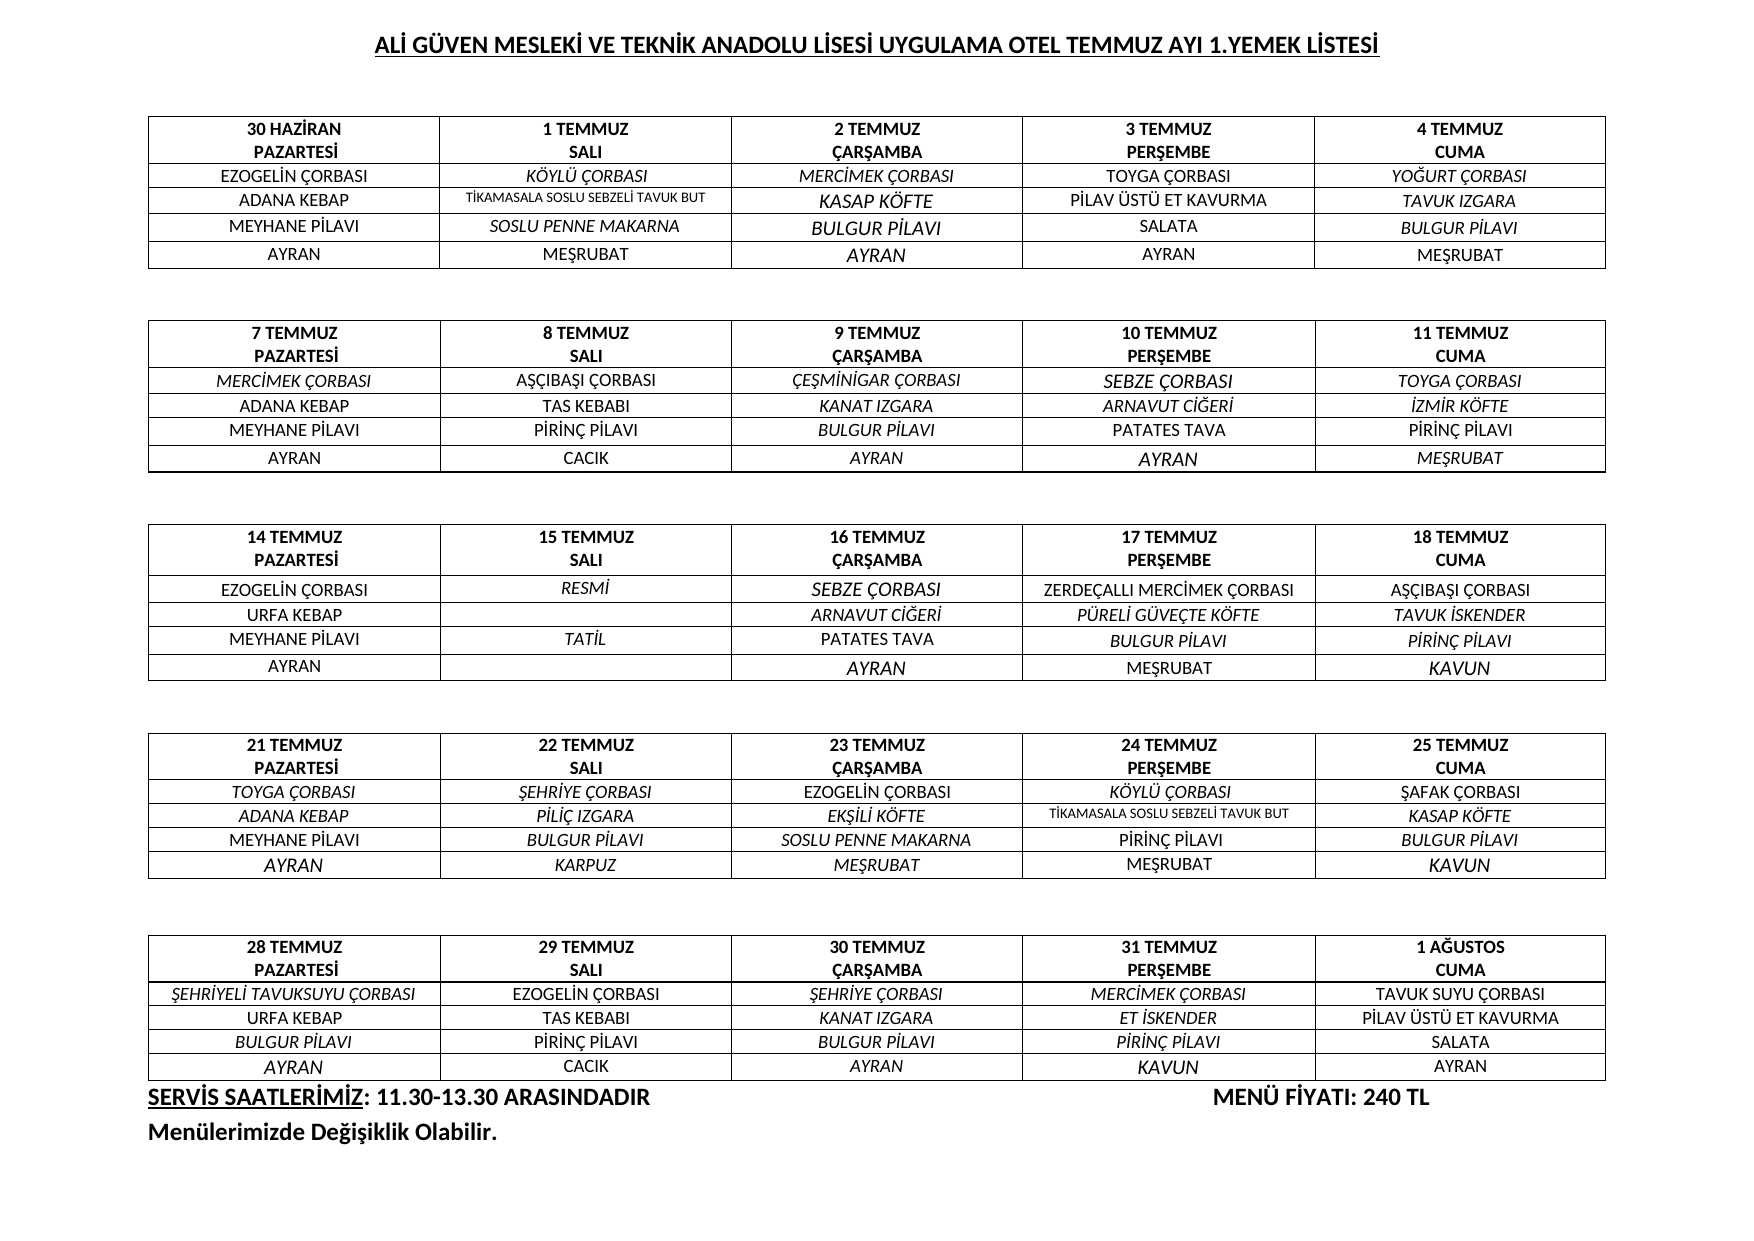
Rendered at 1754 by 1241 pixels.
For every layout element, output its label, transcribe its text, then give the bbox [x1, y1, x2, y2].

table_cell URFA KEBAP [149, 1006, 440, 1029]
table_cell TAVUK IZGARA [1315, 188, 1605, 213]
table_header 11 TEMMUZ CUMA [1316, 321, 1605, 367]
table_cell KASAP KÖFTE [732, 188, 1022, 213]
table_cell ADANA KEBAP [149, 394, 440, 417]
table_header 25 TEMMUZ CUMA [1316, 734, 1605, 779]
table_cell MEŞRUBAT [1023, 852, 1315, 878]
table_cell SEBZE ÇORBASI [732, 576, 1022, 602]
table_header 28 TEMMUZ PAZARTESİ [149, 936, 440, 981]
table_cell MEYHANE PİLAVI [149, 828, 440, 851]
table_cell AYRAN [1023, 446, 1315, 471]
table_cell PİRİNÇ PİLAVI [1023, 828, 1315, 851]
table_cell BULGUR PİLAVI [1315, 214, 1605, 241]
table_header 3 TEMMUZ PERŞEMBE [1023, 117, 1314, 163]
table_cell PİRİNÇ PİLAVI [1316, 418, 1605, 445]
table_cell MEŞRUBAT [1023, 655, 1315, 680]
table_cell MEŞRUBAT [440, 242, 731, 267]
table_cell SEBZE ÇORBASI [1023, 368, 1315, 393]
table_cell KAVUN [1316, 852, 1605, 878]
table_cell [441, 603, 731, 626]
table_cell KÖYLÜ ÇORBASI [1023, 780, 1315, 803]
table_header 24 TEMMUZ PERŞEMBE [1023, 734, 1315, 779]
table_cell AYRAN [149, 242, 439, 267]
table_cell TAS KEBABI [441, 1006, 731, 1029]
text ALİ GÜVEN MESLEKİ VE TEKNİK ANADOLU LİSESİ UYGULAMA OTEL TEMMUZ AYI 1.YEMEK LİSTESİ [148, 29, 1606, 60]
table_cell PİLİÇ IZGARA [441, 804, 731, 827]
table_cell MERCİMEK ÇORBASI [732, 164, 1022, 187]
table_cell BULGUR PİLAVI [1023, 627, 1315, 654]
table_cell KANAT IZGARA [732, 394, 1022, 417]
table_cell ŞEHRİYE ÇORBASI [732, 983, 1022, 1005]
table_header 7 TEMMUZ PAZARTESİ [149, 321, 440, 367]
table_header 29 TEMMUZ SALI [441, 936, 731, 981]
table_cell ÇEŞMİNİGAR ÇORBASI [732, 368, 1022, 393]
table_cell ARNAVUT CİĞERİ [1023, 394, 1315, 417]
table_cell MEYHANE PİLAVI [149, 418, 440, 445]
table_cell AYRAN [149, 1054, 440, 1080]
table_cell KÖYLÜ ÇORBASI [440, 164, 731, 187]
table_header 30 TEMMUZ ÇARŞAMBA [732, 936, 1022, 981]
table_cell SOSLU PENNE MAKARNA [732, 828, 1022, 851]
table_cell AYRAN [149, 852, 440, 878]
table_cell ŞAFAK ÇORBASI [1316, 780, 1605, 803]
table_cell TAS KEBABI [441, 394, 731, 417]
table_header 10 TEMMUZ PERŞEMBE [1023, 321, 1315, 367]
table_cell MEŞRUBAT [1316, 446, 1605, 471]
table_cell AYRAN [1023, 242, 1314, 267]
table_header 4 TEMMUZ CUMA [1315, 117, 1605, 163]
table_cell BULGUR PİLAVI [732, 1030, 1022, 1053]
table_cell KARPUZ [441, 852, 731, 878]
table_cell AYRAN [732, 1054, 1022, 1080]
table_cell AYRAN [149, 655, 440, 680]
table_cell AYRAN [732, 655, 1022, 680]
table_cell SALATA [1023, 214, 1314, 241]
table_header 15 TEMMUZ SALI [441, 525, 731, 575]
table_cell MEŞRUBAT [732, 852, 1022, 878]
table_cell TİKAMASALA SOSLU SEBZELİ TAVUK BUT [1023, 804, 1315, 827]
table_header 17 TEMMUZ PERŞEMBE [1023, 525, 1315, 575]
table_header 14 TEMMUZ PAZARTESİ [149, 525, 440, 575]
table_cell CACIK [441, 446, 731, 471]
table_cell PİLAV ÜSTÜ ET KAVURMA [1316, 1006, 1605, 1029]
table_cell PİRİNÇ PİLAVI [1023, 1030, 1315, 1053]
table_cell KASAP KÖFTE [1316, 804, 1605, 827]
table_cell ŞEHRİYE ÇORBASI [441, 780, 731, 803]
table_header 1 AĞUSTOS CUMA [1316, 936, 1605, 981]
table_cell PİRİNÇ PİLAVI [441, 1030, 731, 1053]
table_cell EZOGELİN ÇORBASI [441, 983, 731, 1005]
table_cell MEYHANE PİLAVI [149, 627, 440, 654]
text SERVİS SAATLERİMİZ: 11.30-13.30 ARASINDADIR MENÜ FİYATI: 240 TL Menülerimizde Değişiklik Olabilir. [148, 1081, 1606, 1146]
table_cell TİKAMASALA SOSLU SEBZELİ TAVUK BUT [440, 188, 731, 213]
table_header 16 TEMMUZ ÇARŞAMBA [732, 525, 1022, 575]
table_cell ŞEHRİYELİ TAVUKSUYU ÇORBASI [149, 983, 440, 1005]
table_cell URFA KEBAP [149, 603, 440, 626]
table_cell BULGUR PİLAVI [732, 214, 1022, 241]
table_cell AYRAN [149, 446, 440, 471]
table_cell ET İSKENDER [1023, 1006, 1315, 1029]
table_cell ZERDEÇALLI MERCİMEK ÇORBASI [1023, 576, 1315, 602]
table_cell BULGUR PİLAVI [732, 418, 1022, 445]
table_cell BULGUR PİLAVI [1316, 828, 1605, 851]
table_cell MEYHANE PİLAVI [149, 214, 439, 241]
table_cell PİRİNÇ PİLAVI [441, 418, 731, 445]
table_cell EZOGELİN ÇORBASI [149, 576, 440, 602]
table_cell ARNAVUT CİĞERİ [732, 603, 1022, 626]
table_header 22 TEMMUZ SALI [441, 734, 731, 779]
table_cell AYRAN [732, 446, 1022, 471]
table_cell RESMİ [441, 576, 731, 602]
table_header 18 TEMMUZ CUMA [1316, 525, 1605, 575]
table_cell MERCİMEK ÇORBASI [1023, 983, 1315, 1005]
table_header 31 TEMMUZ PERŞEMBE [1023, 936, 1315, 981]
table_cell CACIK [441, 1054, 731, 1080]
table_cell BULGUR PİLAVI [441, 828, 731, 851]
table_cell İZMİR KÖFTE [1316, 394, 1605, 417]
table_header 21 TEMMUZ PAZARTESİ [149, 734, 440, 779]
table_header 8 TEMMUZ SALI [441, 321, 731, 367]
table_cell PÜRELİ GÜVEÇTE KÖFTE [1023, 603, 1315, 626]
table_cell TAVUK İSKENDER [1316, 603, 1605, 626]
table_cell KANAT IZGARA [732, 1006, 1022, 1029]
table_cell MEŞRUBAT [1315, 242, 1605, 267]
table_cell ADANA KEBAP [149, 188, 439, 213]
table_cell EZOGELİN ÇORBASI [732, 780, 1022, 803]
table_cell PİRİNÇ PİLAVI [1316, 627, 1605, 654]
table_header 30 HAZİRAN PAZARTESİ [149, 117, 439, 163]
table_cell EZOGELİN ÇORBASI [149, 164, 439, 187]
table_cell YOĞURT ÇORBASI [1315, 164, 1605, 187]
table_cell MERCİMEK ÇORBASI [149, 368, 440, 393]
table_cell PATATES TAVA [1023, 418, 1315, 445]
table_cell AYRAN [1316, 1054, 1605, 1080]
table_cell TOYGA ÇORBASI [149, 780, 440, 803]
table_cell [441, 655, 731, 680]
table_cell SOSLU PENNE MAKARNA [440, 214, 731, 241]
table_cell AŞÇIBAŞI ÇORBASI [1316, 576, 1605, 602]
table_header 1 TEMMUZ SALI [440, 117, 731, 163]
table_header 9 TEMMUZ ÇARŞAMBA [732, 321, 1022, 367]
table_cell AŞÇIBAŞI ÇORBASI [441, 368, 731, 393]
table_cell BULGUR PİLAVI [149, 1030, 440, 1053]
table_cell TAVUK SUYU ÇORBASI [1316, 983, 1605, 1005]
table_header 23 TEMMUZ ÇARŞAMBA [732, 734, 1022, 779]
table_cell PATATES TAVA [732, 627, 1022, 654]
table_cell KAVUN [1316, 655, 1605, 680]
table_cell SALATA [1316, 1030, 1605, 1053]
table_cell PİLAV ÜSTÜ ET KAVURMA [1023, 188, 1314, 213]
table_cell TOYGA ÇORBASI [1023, 164, 1314, 187]
table_cell KAVUN [1023, 1054, 1315, 1080]
table_cell TOYGA ÇORBASI [1316, 368, 1605, 393]
table_header 2 TEMMUZ ÇARŞAMBA [732, 117, 1022, 163]
table_cell ADANA KEBAP [149, 804, 440, 827]
table_cell TATİL [441, 627, 731, 654]
table_cell AYRAN [732, 242, 1022, 267]
table_cell EKŞİLİ KÖFTE [732, 804, 1022, 827]
